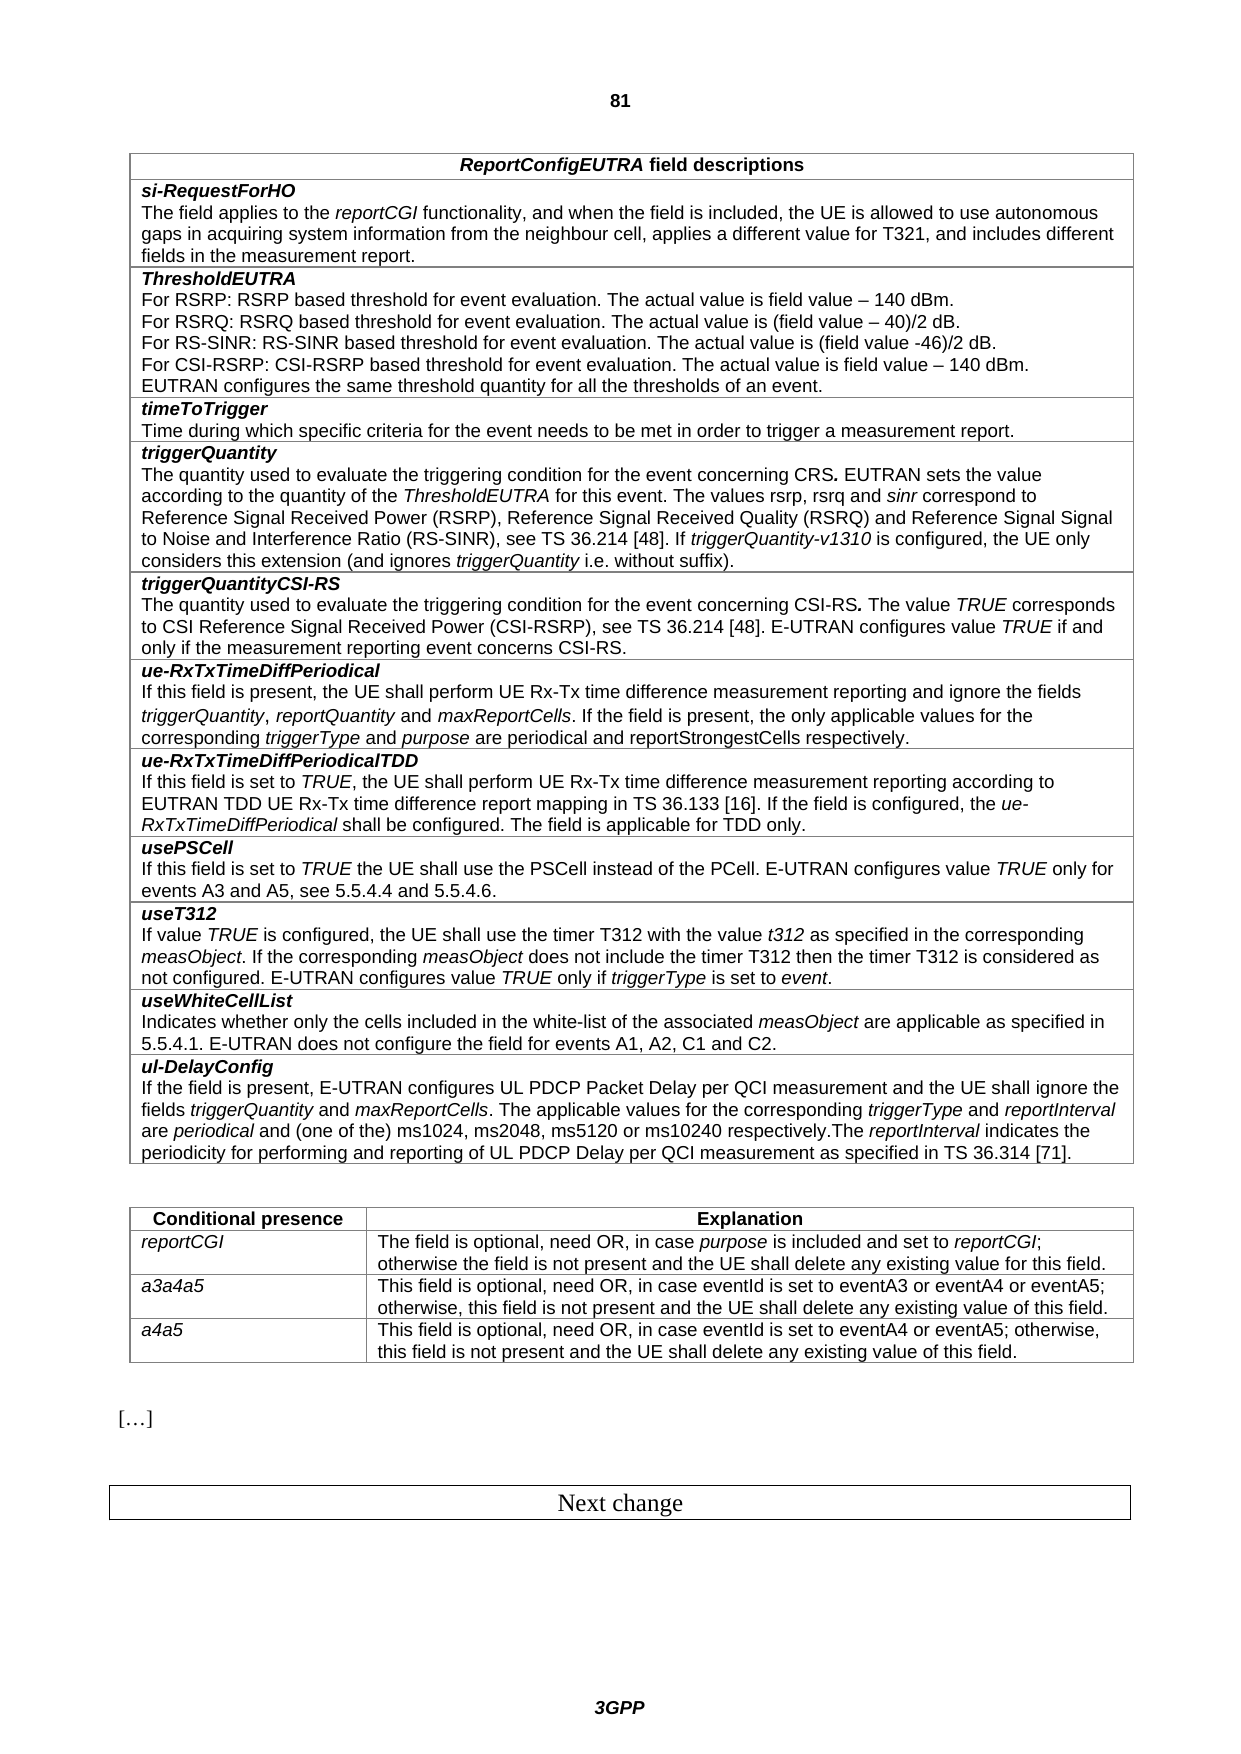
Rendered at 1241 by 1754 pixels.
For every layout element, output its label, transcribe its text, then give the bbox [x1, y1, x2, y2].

text […] [118, 1406, 1122, 1430]
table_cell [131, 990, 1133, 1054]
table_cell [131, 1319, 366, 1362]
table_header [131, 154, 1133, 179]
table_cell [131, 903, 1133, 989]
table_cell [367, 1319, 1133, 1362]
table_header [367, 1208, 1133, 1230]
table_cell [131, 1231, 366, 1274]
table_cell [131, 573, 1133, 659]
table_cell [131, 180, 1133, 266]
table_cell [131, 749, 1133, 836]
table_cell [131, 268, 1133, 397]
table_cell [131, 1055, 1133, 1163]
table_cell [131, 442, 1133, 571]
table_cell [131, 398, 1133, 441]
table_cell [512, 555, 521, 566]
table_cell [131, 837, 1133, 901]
text Next change [110, 1486, 1130, 1519]
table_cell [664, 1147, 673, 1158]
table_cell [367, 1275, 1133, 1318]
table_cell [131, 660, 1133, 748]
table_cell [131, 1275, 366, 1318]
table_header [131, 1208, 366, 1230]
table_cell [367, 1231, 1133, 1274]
